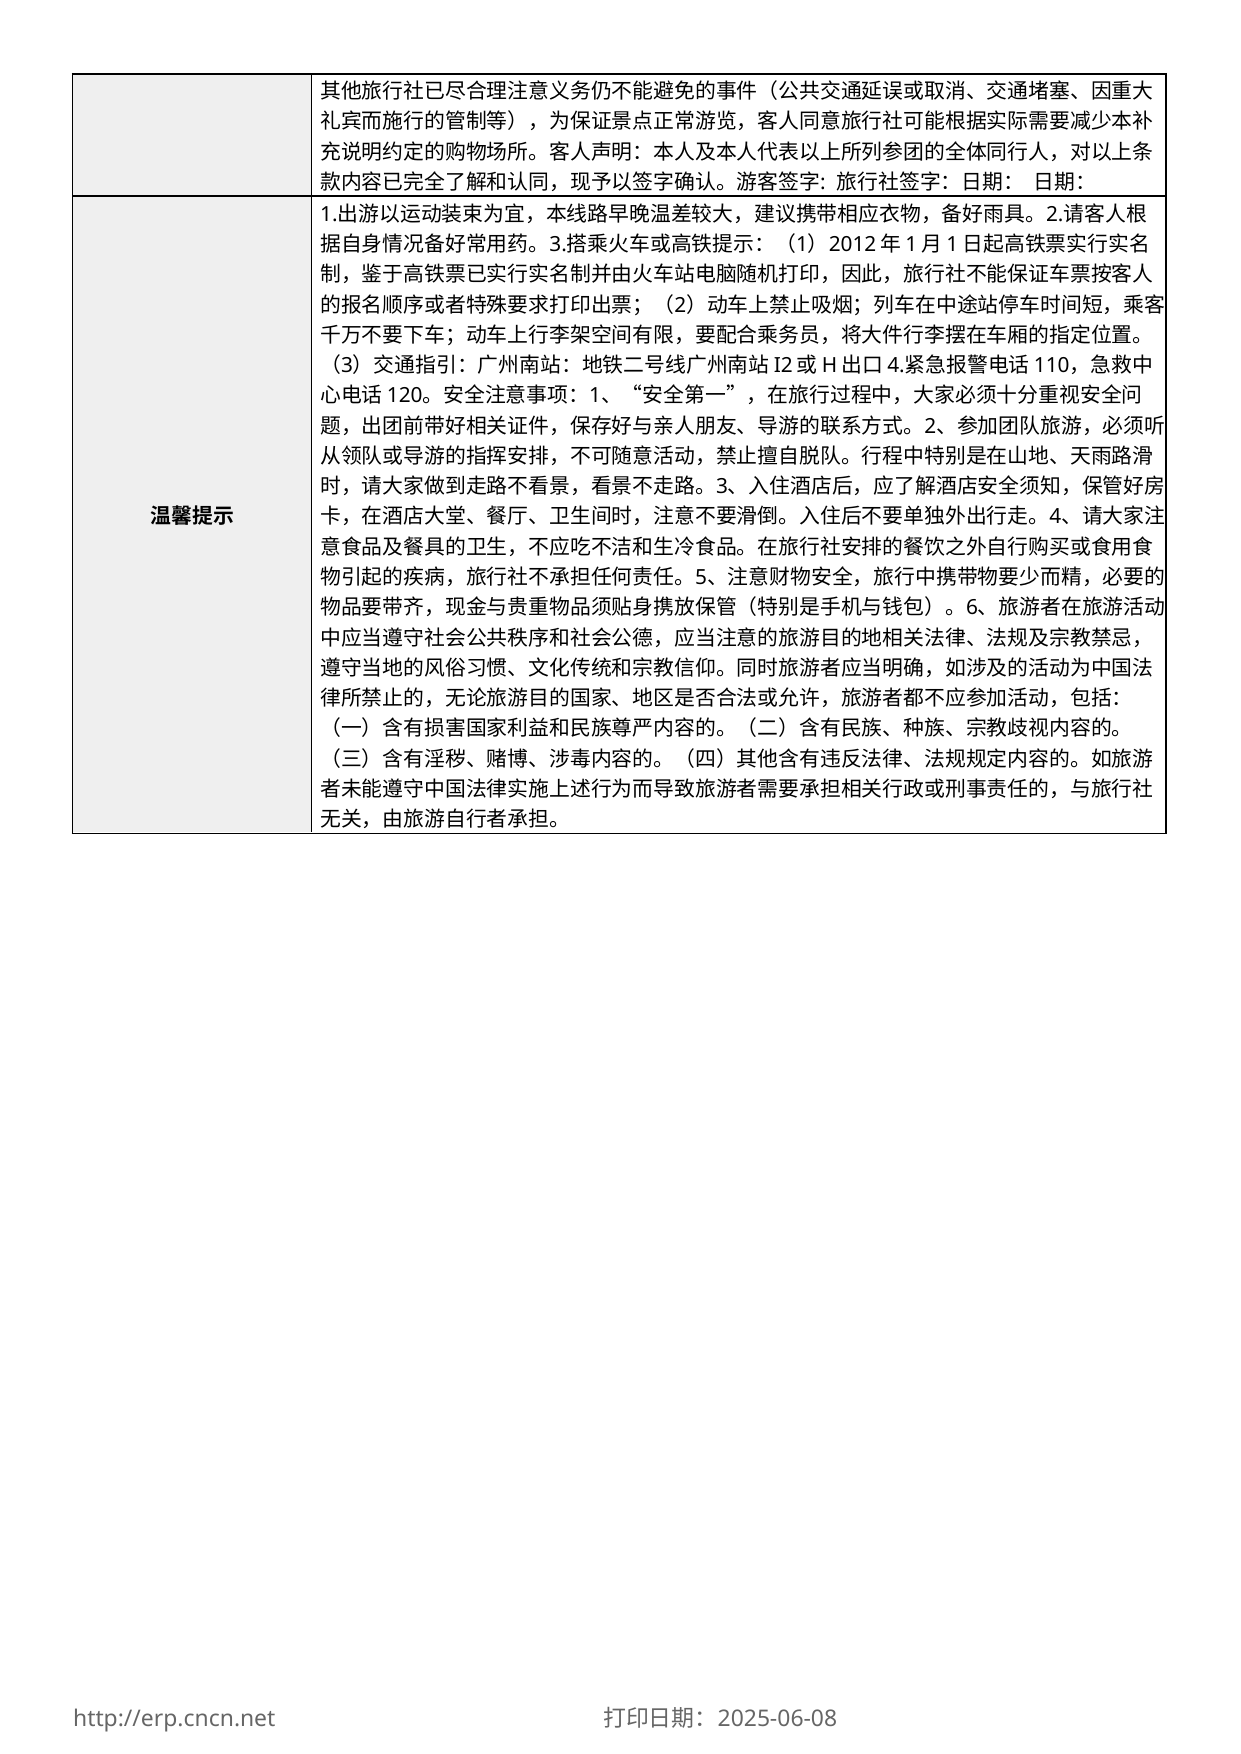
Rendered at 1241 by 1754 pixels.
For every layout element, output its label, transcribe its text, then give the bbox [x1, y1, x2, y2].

table_cell 1.出游以运动装束为宜，本线路早晚温差较大，建议携带相应衣物，备好雨具。 [312, 197, 1165, 832]
table_cell 温馨提示 [73, 197, 311, 832]
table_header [312, 75, 1165, 195]
table_header 预订须知 [73, 75, 311, 195]
